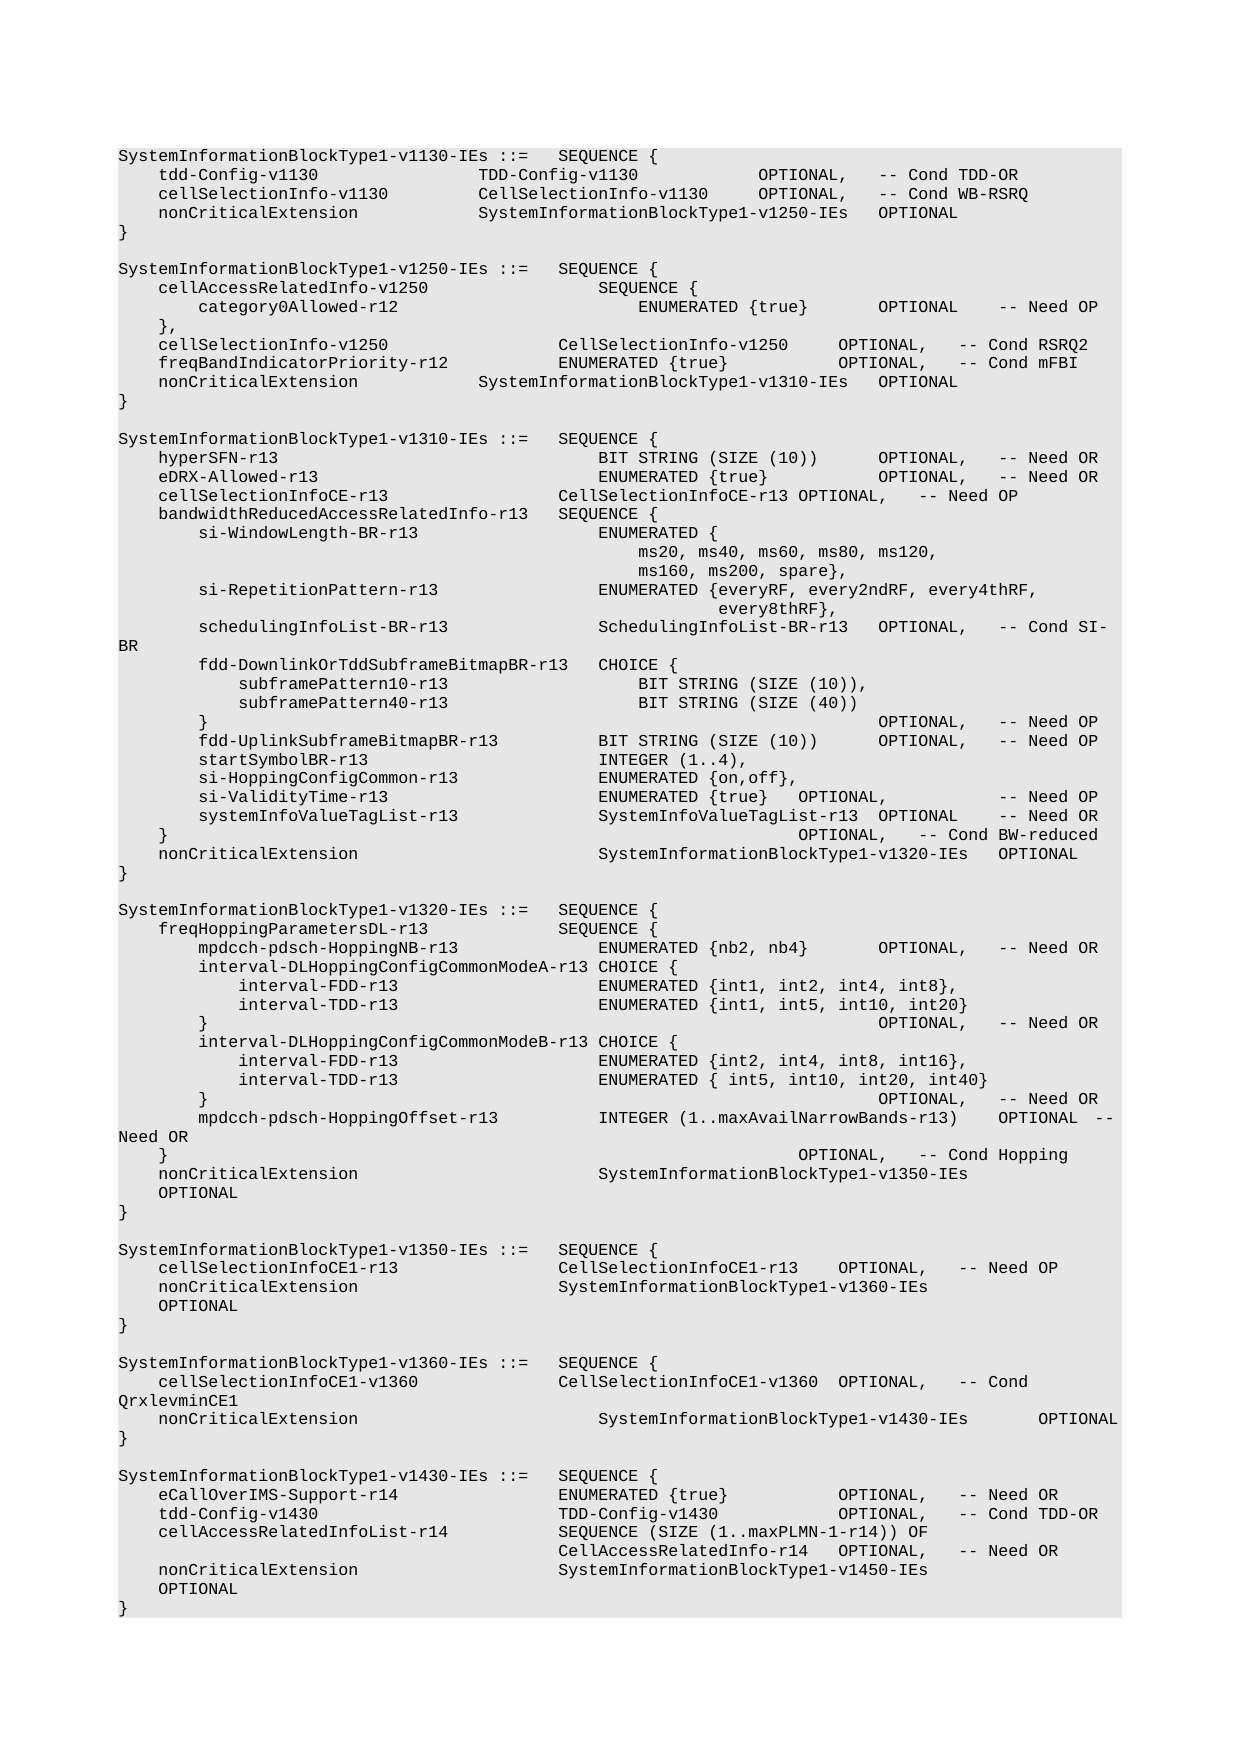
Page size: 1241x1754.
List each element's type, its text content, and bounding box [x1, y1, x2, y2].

text ms20, ms40, ms60, ms80, ms120, [118, 544, 1122, 562]
text interval-DLHoppingConfigCommonModeB-r13 CHOICE { [118, 1034, 1122, 1053]
text interval-TDD-r13 ENUMERATED { int5, int10, int20, int40} [118, 1072, 1122, 1090]
text SystemInformationBlockType1-v1130-IEs ::= SEQUENCE { [118, 148, 1122, 167]
text cellSelectionInfoCE1-r13 CellSelectionInfoCE1-r13 OPTIONAL, -- Need OP [118, 1260, 1122, 1279]
text tdd-Config-v1430 TDD-Config-v1430 OPTIONAL, -- Cond TDD-OR [118, 1505, 1122, 1524]
text SystemInformationBlockType1-v1430-IEs ::= SEQUENCE { [118, 1467, 1122, 1486]
text interval-FDD-r13 ENUMERATED {int2, int4, int8, int16}, [118, 1053, 1122, 1072]
text interval-TDD-r13 ENUMERATED {int1, int5, int10, int20} [118, 996, 1122, 1015]
text fdd-UplinkSubframeBitmapBR-r13 BIT STRING (SIZE (10)) OPTIONAL, -- Need OP [118, 732, 1122, 751]
text interval-FDD-r13 ENUMERATED {int1, int2, int4, int8}, [118, 977, 1122, 996]
text freqHoppingParametersDL-r13 SEQUENCE { [118, 921, 1122, 939]
text nonCriticalExtension SystemInformationBlockType1-v1430-IEs OPTIONAL [118, 1411, 1122, 1430]
text subframePattern40-r13 BIT STRING (SIZE (40)) [118, 694, 1122, 713]
text interval-DLHoppingConfigCommonModeA-r13 CHOICE { [118, 958, 1122, 977]
text } OPTIONAL, -- Need OR [118, 1090, 1122, 1109]
text CellAccessRelatedInfo-r14 OPTIONAL, -- Need OR [118, 1543, 1122, 1562]
text systemInfoValueTagList-r13 SystemInfoValueTagList-r13 OPTIONAL -- Need OR [118, 808, 1122, 826]
text cellSelectionInfo-v1130 CellSelectionInfo-v1130 OPTIONAL, -- Cond WB-RSRQ [118, 185, 1122, 204]
text eCallOverIMS-Support-r14 ENUMERATED {true} OPTIONAL, -- Need OR [118, 1486, 1122, 1505]
text } [118, 1203, 1122, 1222]
text nonCriticalExtension SystemInformationBlockType1-v1320-IEs OPTIONAL [118, 845, 1122, 864]
text ms160, ms200, spare}, [118, 562, 1122, 581]
text nonCriticalExtension SystemInformationBlockType1-v1350-IEs OPTIONAL [118, 1166, 1122, 1203]
text SystemInformationBlockType1-v1360-IEs ::= SEQUENCE { [118, 1354, 1122, 1373]
text nonCriticalExtension SystemInformationBlockType1-v1310-IEs OPTIONAL [118, 374, 1122, 393]
text freqBandIndicatorPriority-r12 ENUMERATED {true} OPTIONAL, -- Cond mFBI [118, 355, 1122, 374]
text } [118, 1317, 1122, 1336]
text SystemInformationBlockType1-v1310-IEs ::= SEQUENCE { [118, 431, 1122, 449]
text nonCriticalExtension SystemInformationBlockType1-v1360-IEs OPTIONAL [118, 1279, 1122, 1317]
text }, [118, 317, 1122, 336]
text bandwidthReducedAccessRelatedInfo-r13 SEQUENCE { [118, 506, 1122, 525]
text } OPTIONAL, -- Cond BW-reduced [118, 826, 1122, 845]
text hyperSFN-r13 BIT STRING (SIZE (10)) OPTIONAL, -- Need OR [118, 449, 1122, 468]
text cellAccessRelatedInfo-v1250 SEQUENCE { [118, 280, 1122, 298]
text nonCriticalExtension SystemInformationBlockType1-v1450-IEs OPTIONAL [118, 1562, 1122, 1599]
text mpdcch-pdsch-HoppingNB-r13 ENUMERATED {nb2, nb4} OPTIONAL, -- Need OR [118, 939, 1122, 958]
text } [118, 1430, 1122, 1449]
text subframePattern10-r13 BIT STRING (SIZE (10)), [118, 676, 1122, 694]
text si-ValidityTime-r13 ENUMERATED {true} OPTIONAL, -- Need OP [118, 789, 1122, 808]
text eDRX-Allowed-r13 ENUMERATED {true} OPTIONAL, -- Need OR [118, 468, 1122, 487]
text cellAccessRelatedInfoList-r14 SEQUENCE (SIZE (1..maxPLMN-1-r14)) OF [118, 1524, 1122, 1543]
text cellSelectionInfo-v1250 CellSelectionInfo-v1250 OPTIONAL, -- Cond RSRQ2 [118, 336, 1122, 355]
text startSymbolBR-r13 INTEGER (1..4), [118, 751, 1122, 770]
text SystemInformationBlockType1-v1320-IEs ::= SEQUENCE { [118, 902, 1122, 921]
text } [118, 864, 1122, 883]
text cellSelectionInfoCE-r13 CellSelectionInfoCE-r13 OPTIONAL, -- Need OP [118, 487, 1122, 506]
text category0Allowed-r12 ENUMERATED {true} OPTIONAL -- Need OP [118, 298, 1122, 317]
text fdd-DownlinkOrTddSubframeBitmapBR-r13 CHOICE { [118, 657, 1122, 676]
text } OPTIONAL, -- Need OR [118, 1015, 1122, 1034]
text } [118, 393, 1122, 412]
text si-RepetitionPattern-r13 ENUMERATED {everyRF, every2ndRF, every4thRF, [118, 581, 1122, 600]
text } [118, 1599, 1122, 1618]
text } [118, 223, 1122, 242]
text schedulingInfoList-BR-r13 SchedulingInfoList-BR-r13 OPTIONAL, -- Cond SI-BR [118, 619, 1122, 657]
text si-HoppingConfigCommon-r13 ENUMERATED {on,off}, [118, 770, 1122, 789]
text } OPTIONAL, -- Need OP [118, 713, 1122, 732]
text } OPTIONAL, -- Cond Hopping [118, 1147, 1122, 1166]
text SystemInformationBlockType1-v1250-IEs ::= SEQUENCE { [118, 261, 1122, 280]
text nonCriticalExtension SystemInformationBlockType1-v1250-IEs OPTIONAL [118, 204, 1122, 223]
text si-WindowLength-BR-r13 ENUMERATED { [118, 525, 1122, 544]
text SystemInformationBlockType1-v1350-IEs ::= SEQUENCE { [118, 1241, 1122, 1260]
text tdd-Config-v1130 TDD-Config-v1130 OPTIONAL, -- Cond TDD-OR [118, 167, 1122, 185]
text every8thRF}, [118, 600, 1122, 619]
text mpdcch-pdsch-HoppingOffset-r13 INTEGER (1..maxAvailNarrowBands-r13) OPTIONAL -- Need OR [118, 1109, 1122, 1147]
text cellSelectionInfoCE1-v1360 CellSelectionInfoCE1-v1360 OPTIONAL, -- Cond QrxlevminCE1 [118, 1373, 1122, 1411]
